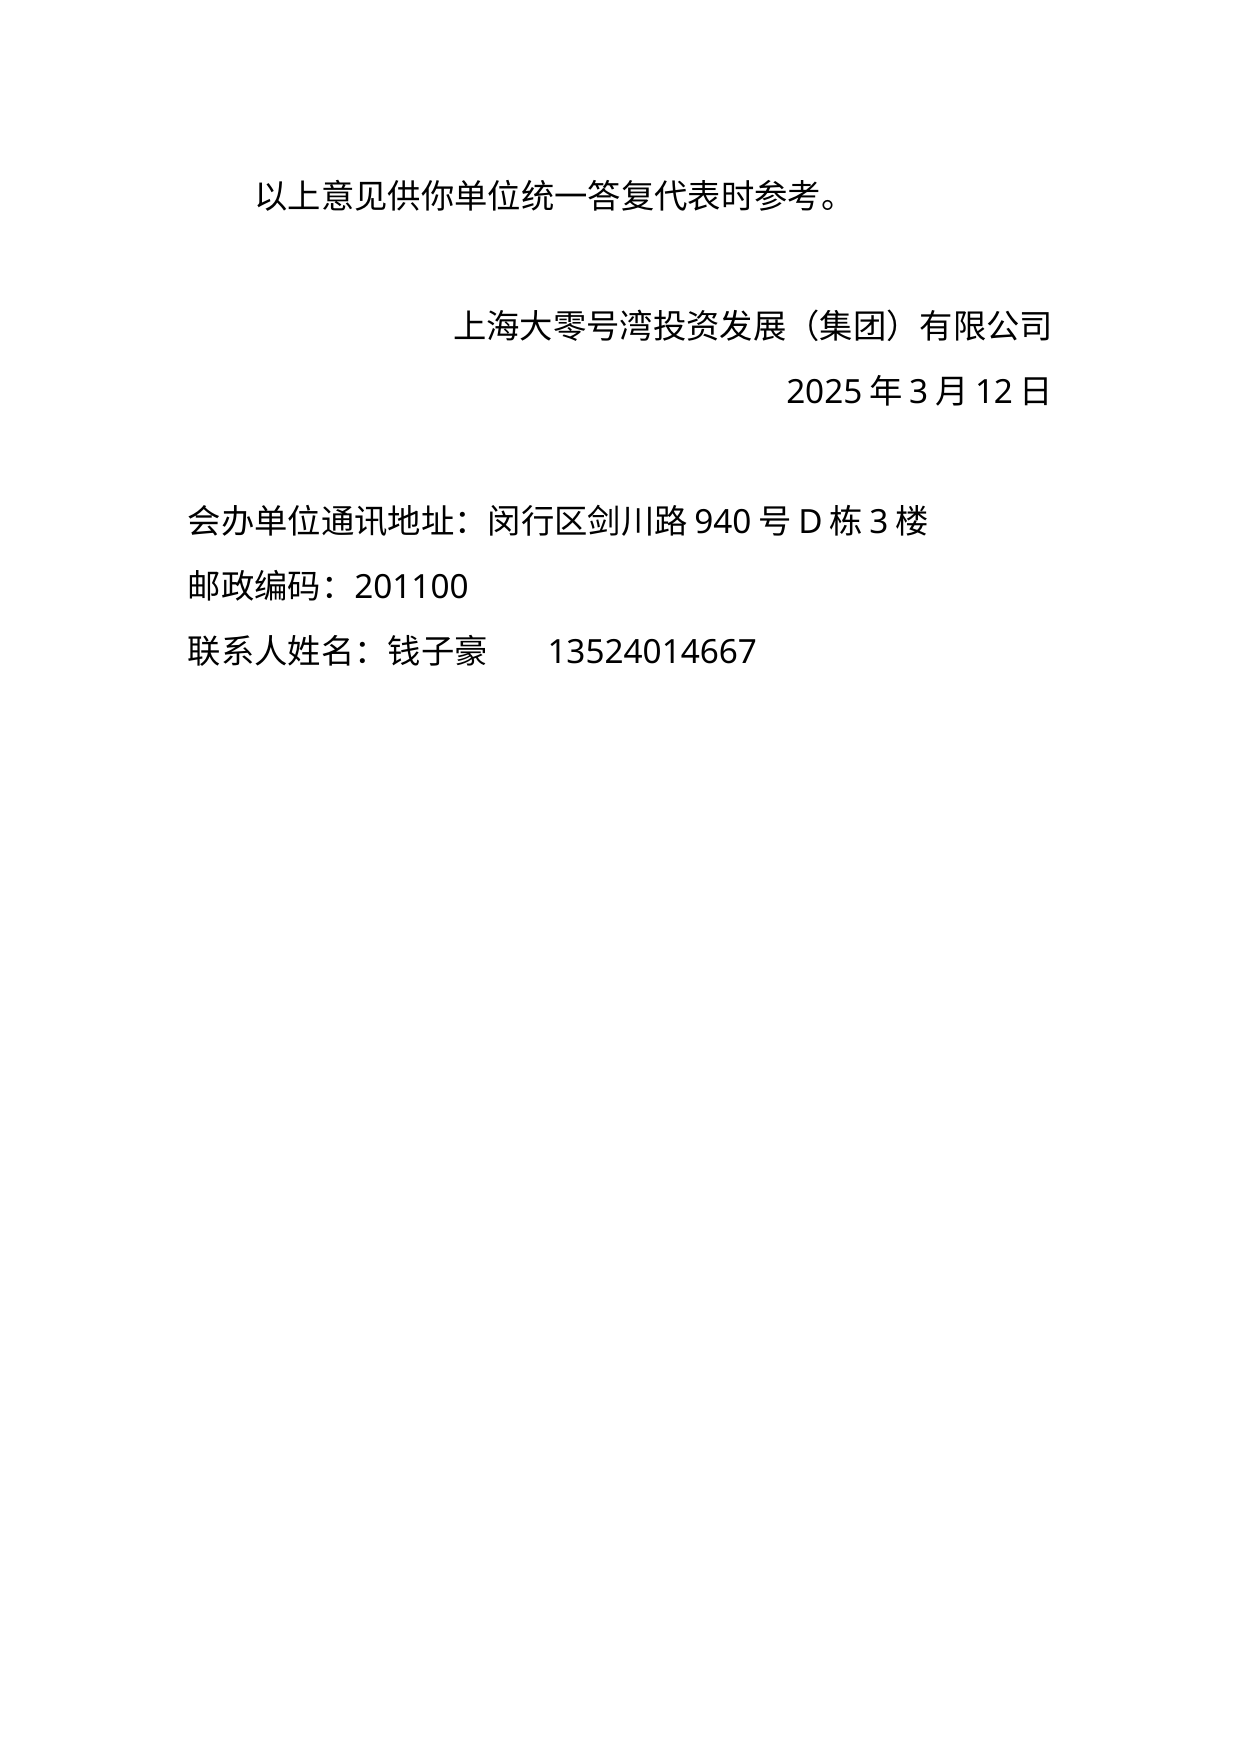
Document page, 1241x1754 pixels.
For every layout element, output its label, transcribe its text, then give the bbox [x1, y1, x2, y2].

text 上海大零号湾投资发展（集团）有限公司 [187, 292, 1053, 357]
text 联系人姓名：钱子豪 13524014667 [187, 617, 1053, 682]
text 会办单位通讯地址：闵行区剑川路940号D栋3楼 [187, 487, 1053, 552]
text 邮政编码：201100 [187, 552, 1053, 617]
text 以上意见供你单位统一答复代表时参考。 [187, 162, 1053, 227]
text 2025年3月12日 [187, 357, 1053, 422]
